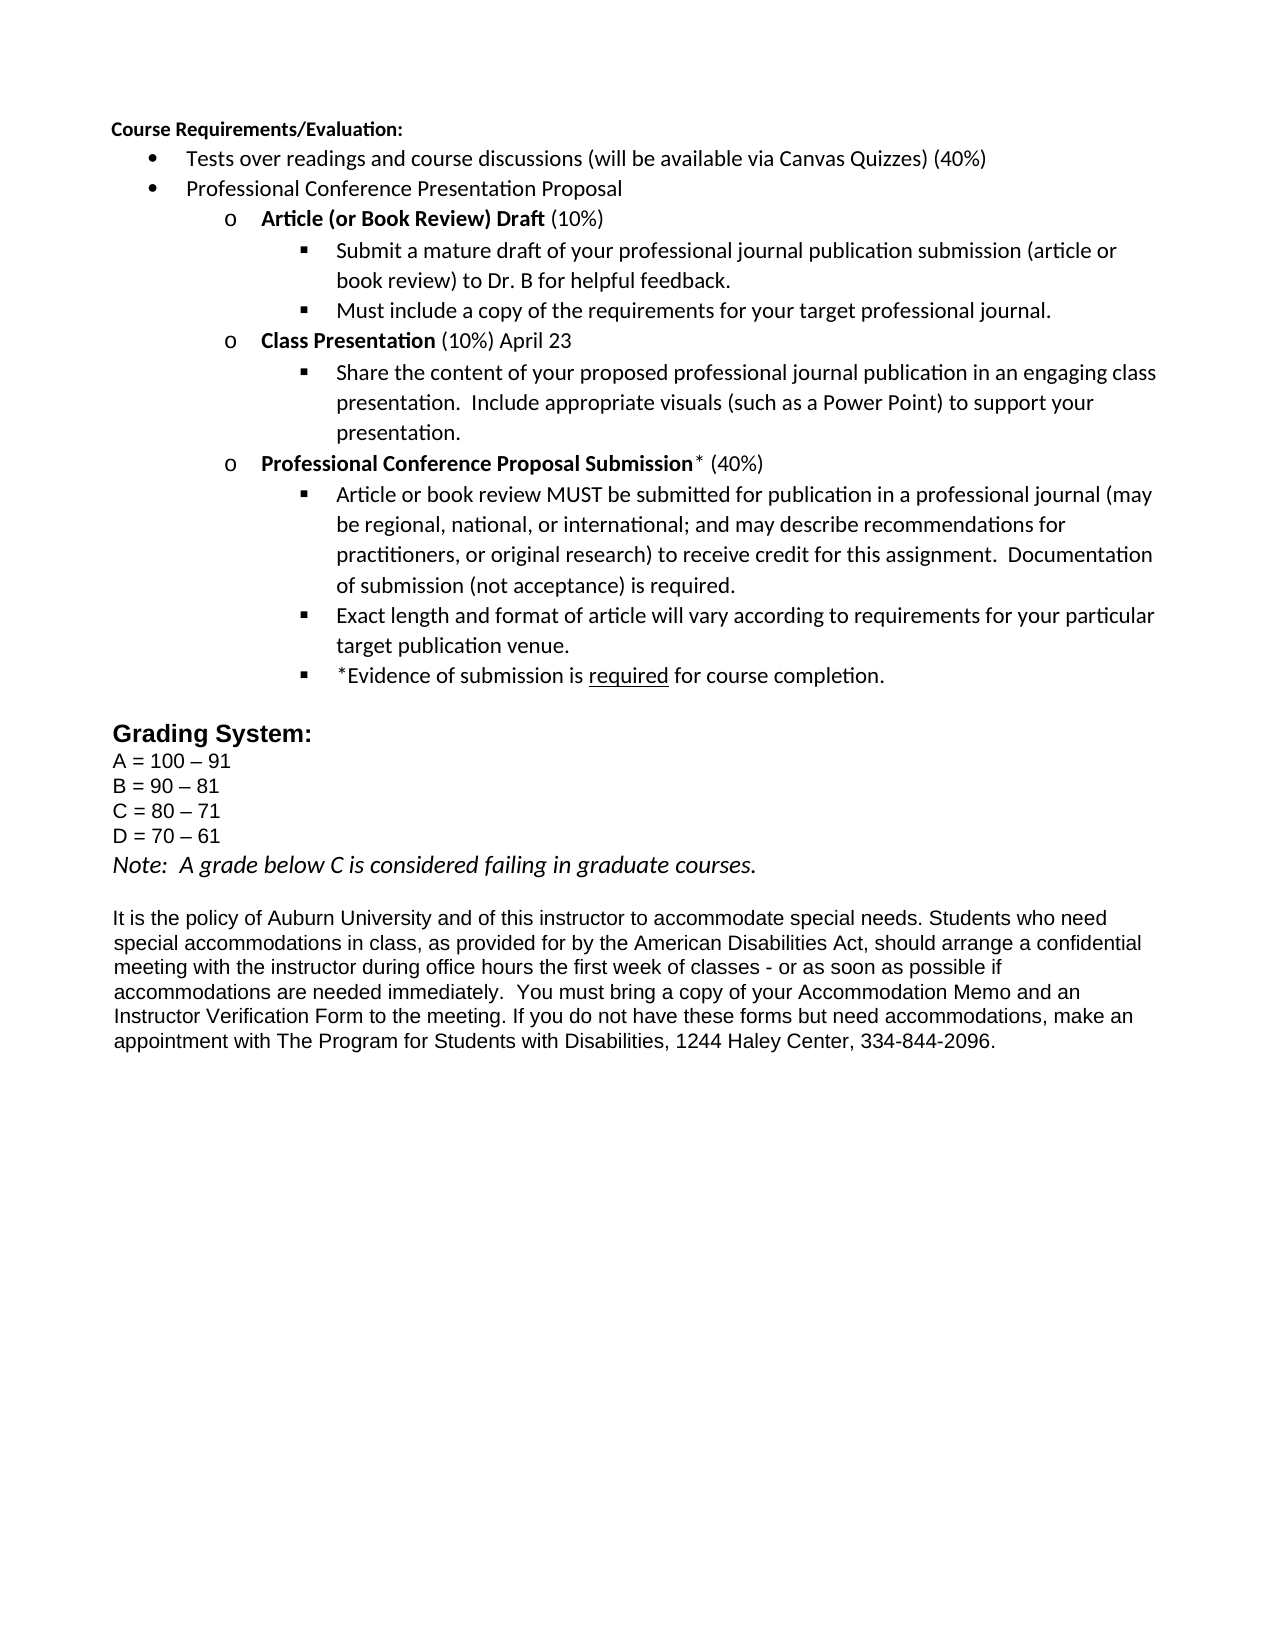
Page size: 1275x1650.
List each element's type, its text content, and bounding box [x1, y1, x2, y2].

list Professional Conference Presentation Proposal [148, 174, 1162, 202]
list Class Presentation (10%) April 23 [223, 327, 1162, 356]
text A = 100 – 91 [112, 749, 414, 773]
text Note: A grade below C is considered failing in graduate courses. [112, 849, 1138, 879]
text Course Requirements/Evaluation: [111, 117, 1162, 142]
list Tests over readings and course discussions (will be available via Canvas Quizzes) (40%) [148, 144, 1162, 172]
text D = 70 – 61 [112, 824, 414, 848]
list Share the content of your proposed professional journal publication in an engaging class presentation. Include appropriate visuals (such as a Power Point) to support your presentation. [298, 358, 1162, 446]
text C = 80 – 71 [112, 799, 414, 823]
text Grading System: [112, 719, 414, 748]
list Must include a copy of the requirements for your target professional journal. [298, 296, 1162, 324]
list Exact length and format of article will vary according to requirements for your particular target publication venue. [298, 601, 1162, 659]
list Professional Conference Proposal Submission* (40%) [223, 449, 1162, 478]
text It is the policy of Auburn University and of this instructor to accommodate special needs. Students who need special accommodations in class, as provided for by the American Disabilities Act, should arrange a confidential meeting with the instructor during office hours the first week of classes - or as soon as possible if accommodations are needed immediately. You must bring a copy of your Accommodation Memo and an Instructor Verification Form to the meeting. If you do not have these forms but need accommodations, make an appointment with The Program for Students with Disabilities, 1244 Haley Center, 334-844-2096. [112, 906, 1162, 1053]
text B = 90 – 81 [112, 774, 414, 798]
list Article or book review MUST be submitted for publication in a professional journal (may be regional, national, or international; and may describe recommendations for practitioners, or original research) to receive credit for this assignment. Documentation of submission (not acceptance) is required. [298, 480, 1162, 599]
list *Evidence of submission is required for course completion. [298, 661, 1162, 689]
list Submit a mature draft of your professional journal publication submission (article or book review) to Dr. B for helpful feedback. [298, 236, 1162, 294]
list Article (or Book Review) Draft (10%) [223, 204, 1162, 234]
